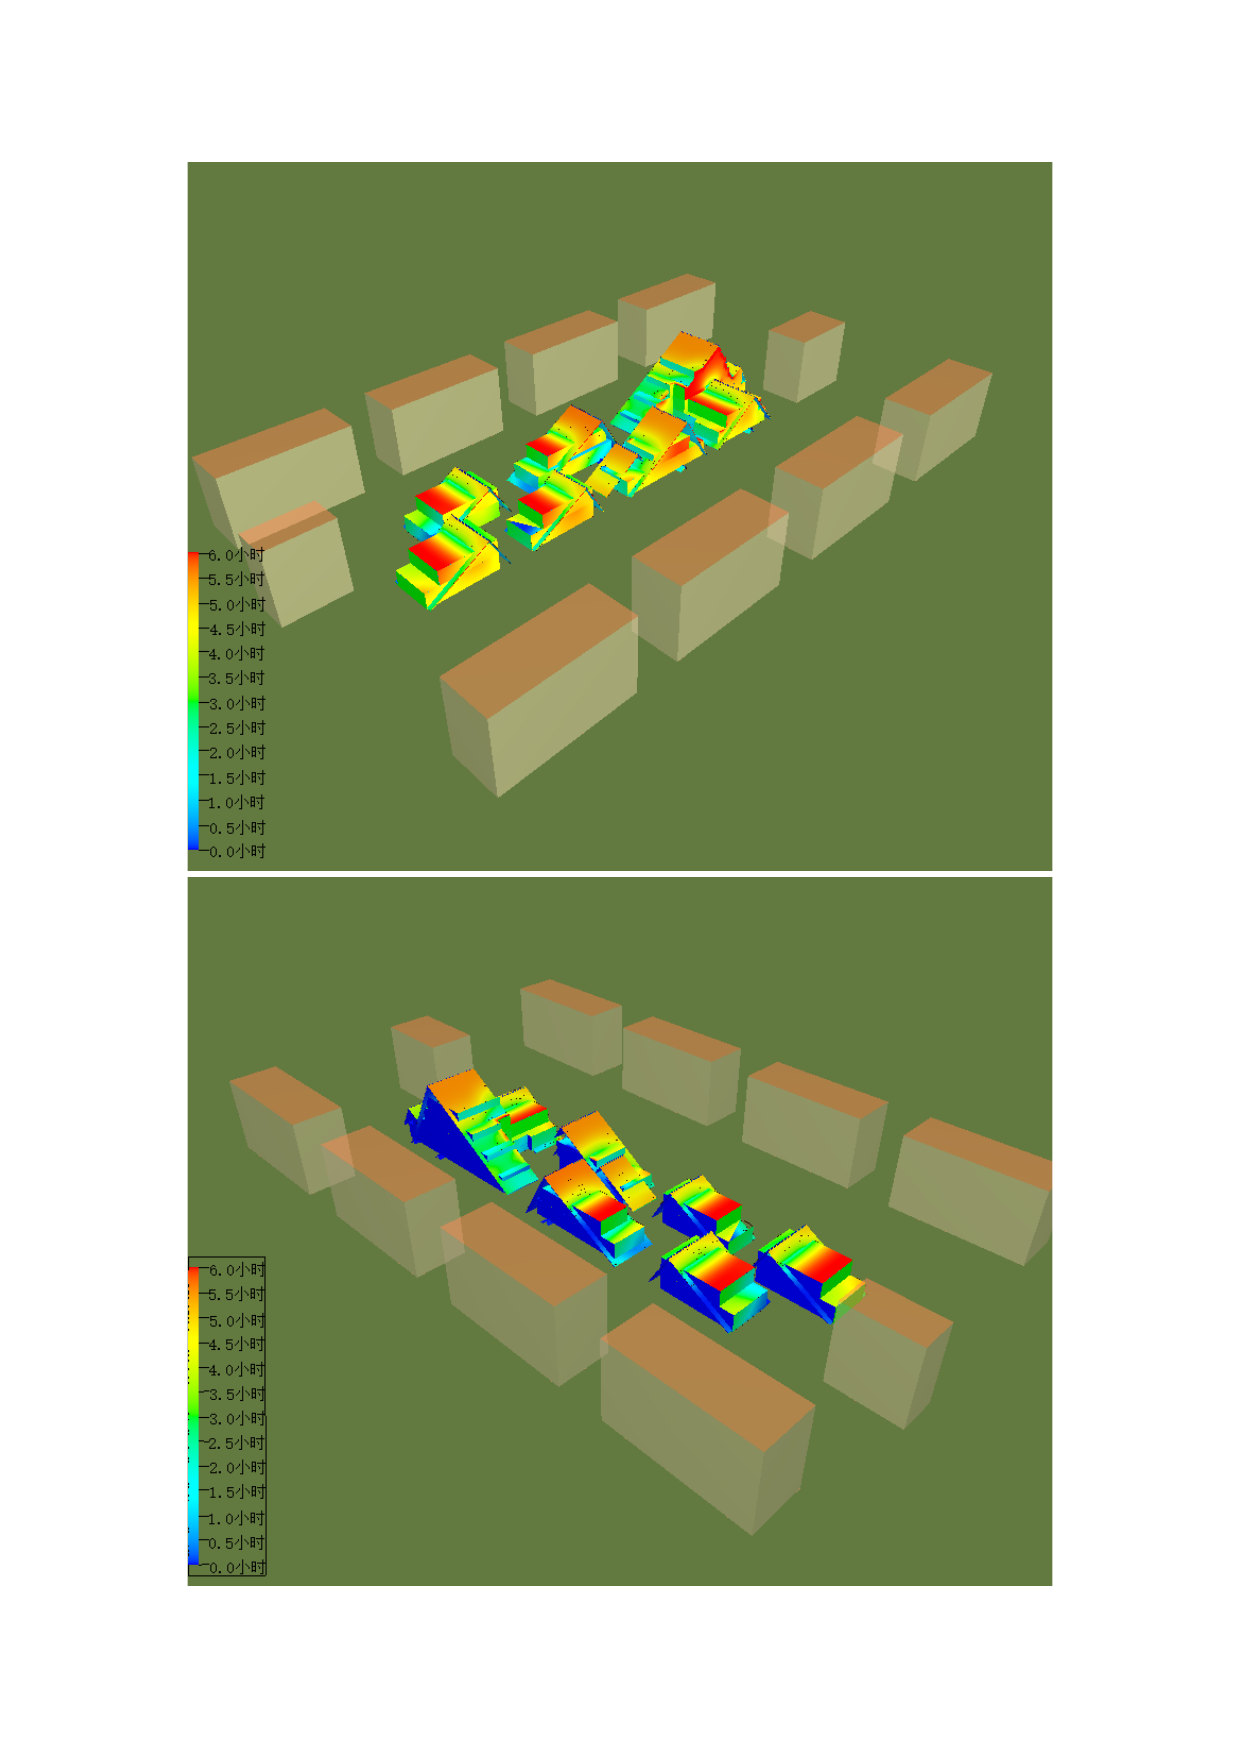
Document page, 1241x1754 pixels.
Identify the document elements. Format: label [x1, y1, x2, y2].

picture [187, 162, 1053, 871]
picture [187, 877, 1053, 1586]
